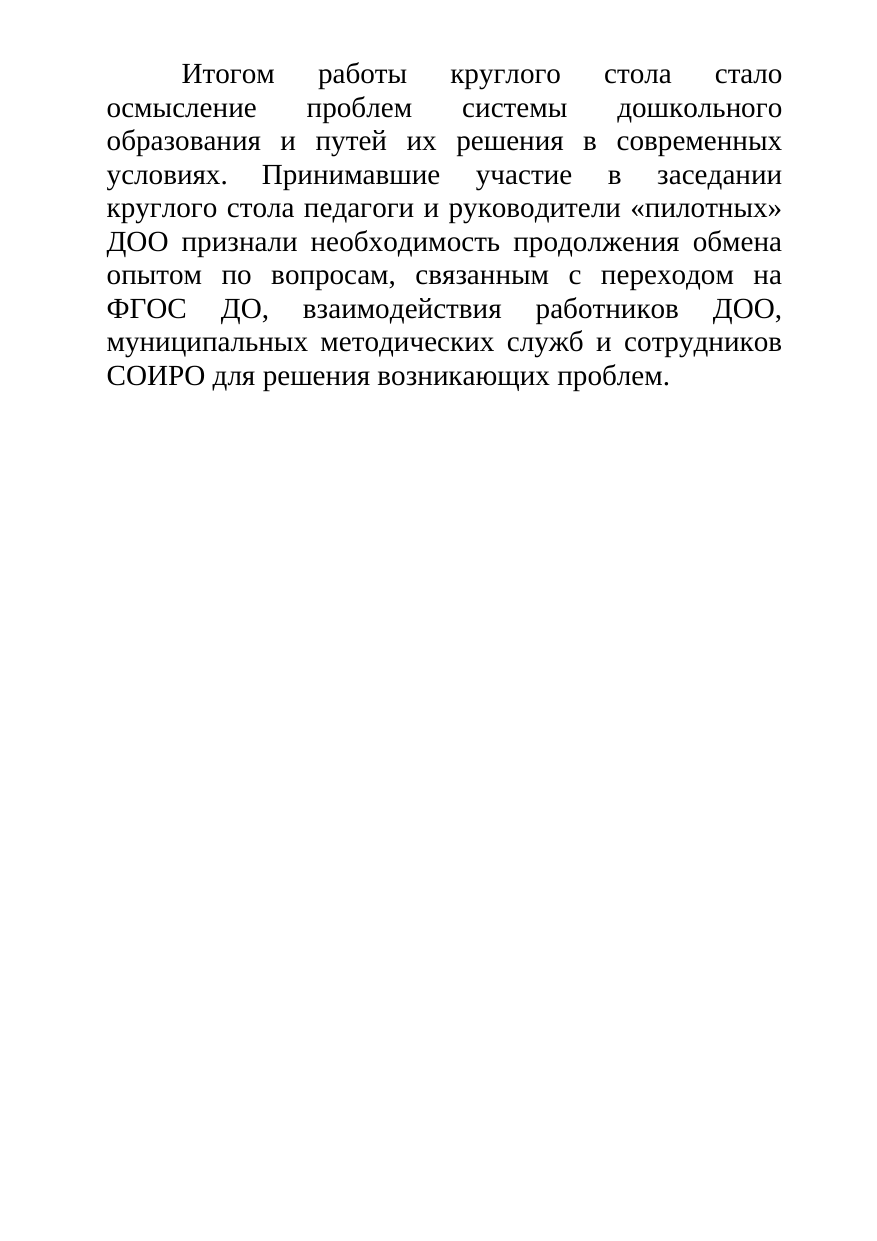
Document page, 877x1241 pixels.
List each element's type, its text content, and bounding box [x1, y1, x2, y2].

text Итогом работы круглого стола стало осмысление проблем системы дошкольного образования и путей их решения в современных условиях. Принимавшие участие в заседании круглого стола педагоги и руководители «пилотных» ДОО признали необходимость продолжения обмена опытом по вопросам, связанным с переходом на ФГОС ДО, взаимодействия работников ДОО, муниципальных методических служб и сотрудников СОИРО для решения возникающих проблем. [106, 56, 783, 392]
